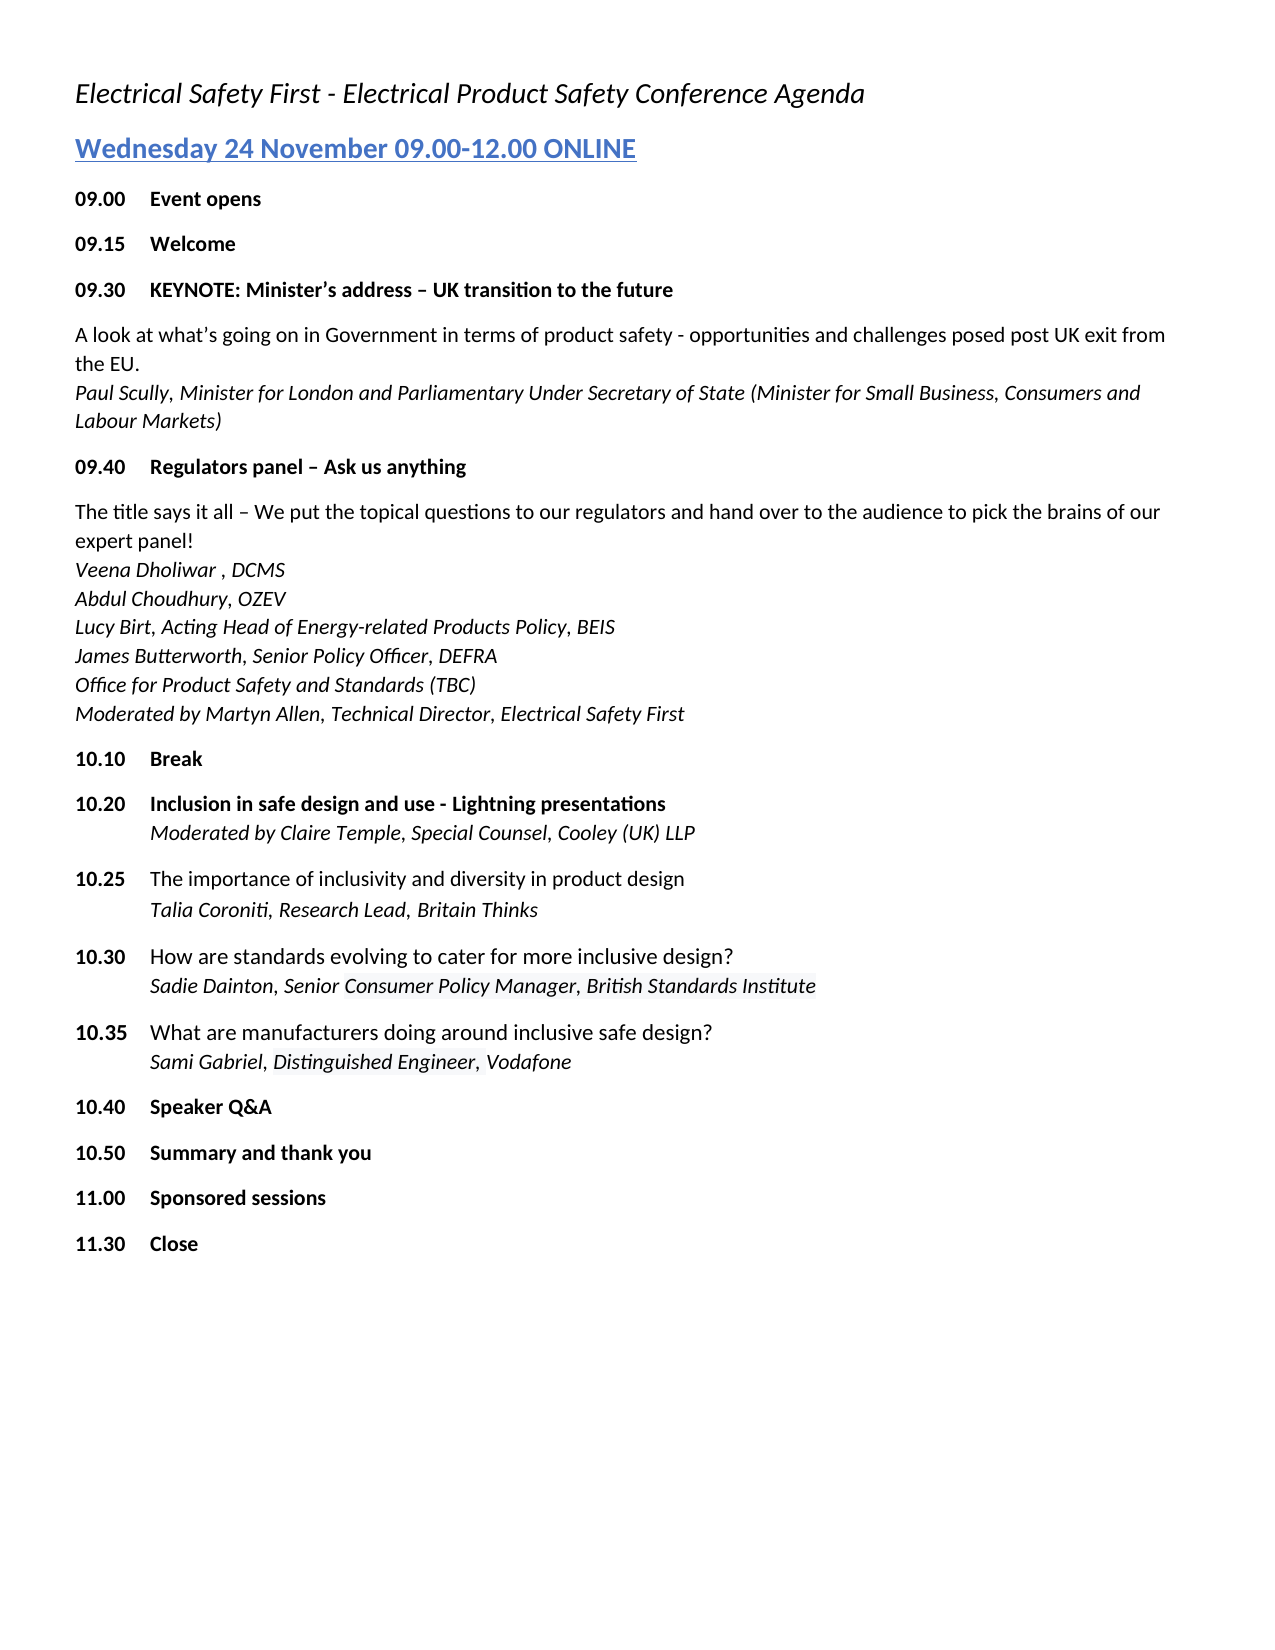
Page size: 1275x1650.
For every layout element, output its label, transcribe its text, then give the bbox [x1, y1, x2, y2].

text The title says it all – We put the topical questions to our regulators and hand over to the audience to pick the brains of our expert panel! Veena Dholiwar , DCMS Abdul Choudhury, OZEV Lucy Birt, Acting Head of Energy-related Products Policy, BEIS James Butterworth, Senior Policy Officer, DEFRA Office for Product Safety and Standards (TBC) Moderated by Martyn Allen, Technical Director, Electrical Safety First [75, 498, 1200, 726]
text A look at what’s going on in Government in terms of product safety - opportunities and challenges posed post UK exit from the EU. Paul Scully, Minister for London and Parliamentary Under Secretary of State (Minister for Small Business, Consumers and Labour Markets) [75, 321, 1200, 434]
text 11.30 Close [75, 1230, 1200, 1256]
text 09.15 Welcome [75, 231, 1200, 257]
text 10.35 What are manufacturers doing around inclusive safe design? Sami Gabriel, Distinguished Engineer, Vodafone [75, 1018, 1200, 1075]
text 09.30 KEYNOTE: Minister’s address – UK transition to the future [75, 276, 1200, 303]
text 11.00 Sponsored sessions [75, 1184, 1200, 1211]
text 09.40 Regulators panel – Ask us anything [75, 453, 1200, 480]
text 09.00 Event opens [75, 185, 1200, 212]
text 10.10 Break [75, 745, 1200, 772]
text 10.30 How are standards evolving to cater for more inclusive design? Sadie Dainton, Senior Consumer Policy Manager, British Standards Institute [75, 942, 1200, 999]
text 10.40 Speaker Q&A [75, 1093, 1200, 1120]
text Wednesday 24 November 09.00-12.00 ONLINE [75, 130, 1200, 166]
text Electrical Safety First - Electrical Product Safety Conference Agenda [75, 75, 1200, 111]
text 10.25 The importance of inclusivity and diversity in product design Talia Coroniti, Research Lead, Britain Thinks [75, 865, 1200, 923]
text 10.50 Summary and thank you [75, 1139, 1200, 1166]
text 10.20 Inclusion in safe design and use - Lightning presentations Moderated by Claire Temple, Special Counsel, Cooley (UK) LLP [75, 791, 1200, 846]
